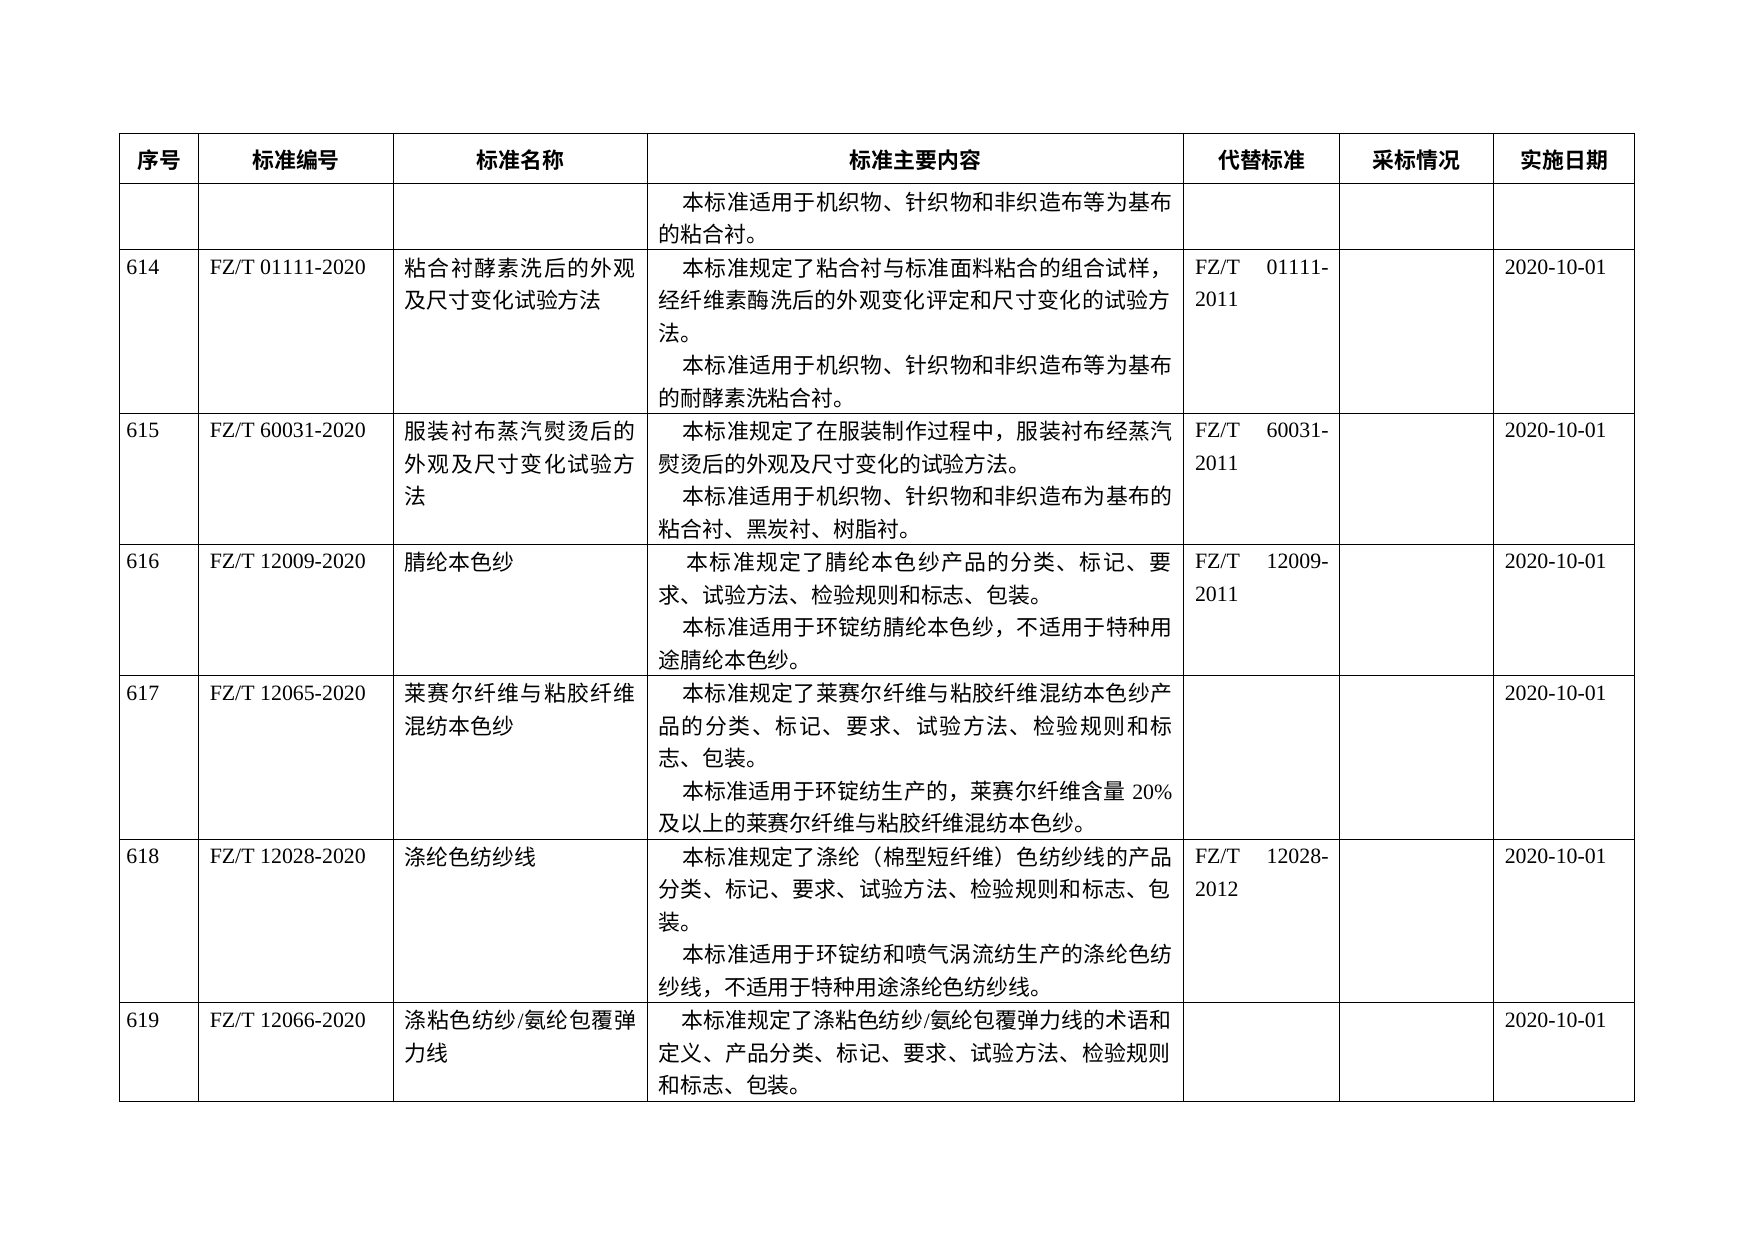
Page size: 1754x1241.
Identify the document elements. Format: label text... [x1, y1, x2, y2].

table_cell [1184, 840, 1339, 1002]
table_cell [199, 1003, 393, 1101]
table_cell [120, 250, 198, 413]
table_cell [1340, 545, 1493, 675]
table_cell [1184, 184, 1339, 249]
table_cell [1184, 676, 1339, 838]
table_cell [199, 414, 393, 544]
table_header 标准编号 [199, 134, 393, 183]
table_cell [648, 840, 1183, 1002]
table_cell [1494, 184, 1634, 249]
table_header 采标情况 [1340, 134, 1493, 183]
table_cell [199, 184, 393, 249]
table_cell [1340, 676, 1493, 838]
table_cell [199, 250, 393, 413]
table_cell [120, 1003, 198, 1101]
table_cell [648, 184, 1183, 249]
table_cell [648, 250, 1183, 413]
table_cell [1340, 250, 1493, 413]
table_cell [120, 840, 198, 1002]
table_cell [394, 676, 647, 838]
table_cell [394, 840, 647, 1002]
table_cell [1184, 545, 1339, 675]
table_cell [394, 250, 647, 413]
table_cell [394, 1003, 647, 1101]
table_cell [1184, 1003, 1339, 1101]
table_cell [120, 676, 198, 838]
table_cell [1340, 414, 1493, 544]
table_header 标准名称 [394, 134, 647, 183]
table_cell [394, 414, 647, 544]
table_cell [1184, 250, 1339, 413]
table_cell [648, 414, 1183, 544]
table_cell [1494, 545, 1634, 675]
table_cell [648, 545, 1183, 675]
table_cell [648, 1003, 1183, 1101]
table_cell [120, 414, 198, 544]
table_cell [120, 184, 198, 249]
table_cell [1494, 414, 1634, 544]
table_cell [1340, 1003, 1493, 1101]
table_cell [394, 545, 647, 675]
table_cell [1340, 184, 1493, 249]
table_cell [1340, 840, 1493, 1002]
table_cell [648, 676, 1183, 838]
table_header 序号 [120, 134, 198, 183]
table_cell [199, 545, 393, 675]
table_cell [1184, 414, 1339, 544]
table_header 实施日期 [1494, 134, 1634, 183]
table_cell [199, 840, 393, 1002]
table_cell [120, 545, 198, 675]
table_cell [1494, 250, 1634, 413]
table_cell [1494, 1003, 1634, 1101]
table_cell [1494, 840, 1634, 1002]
table_header 代替标准 [1184, 134, 1339, 183]
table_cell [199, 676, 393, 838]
table_header 标准主要内容 [648, 134, 1183, 183]
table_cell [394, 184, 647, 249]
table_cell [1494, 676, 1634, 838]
